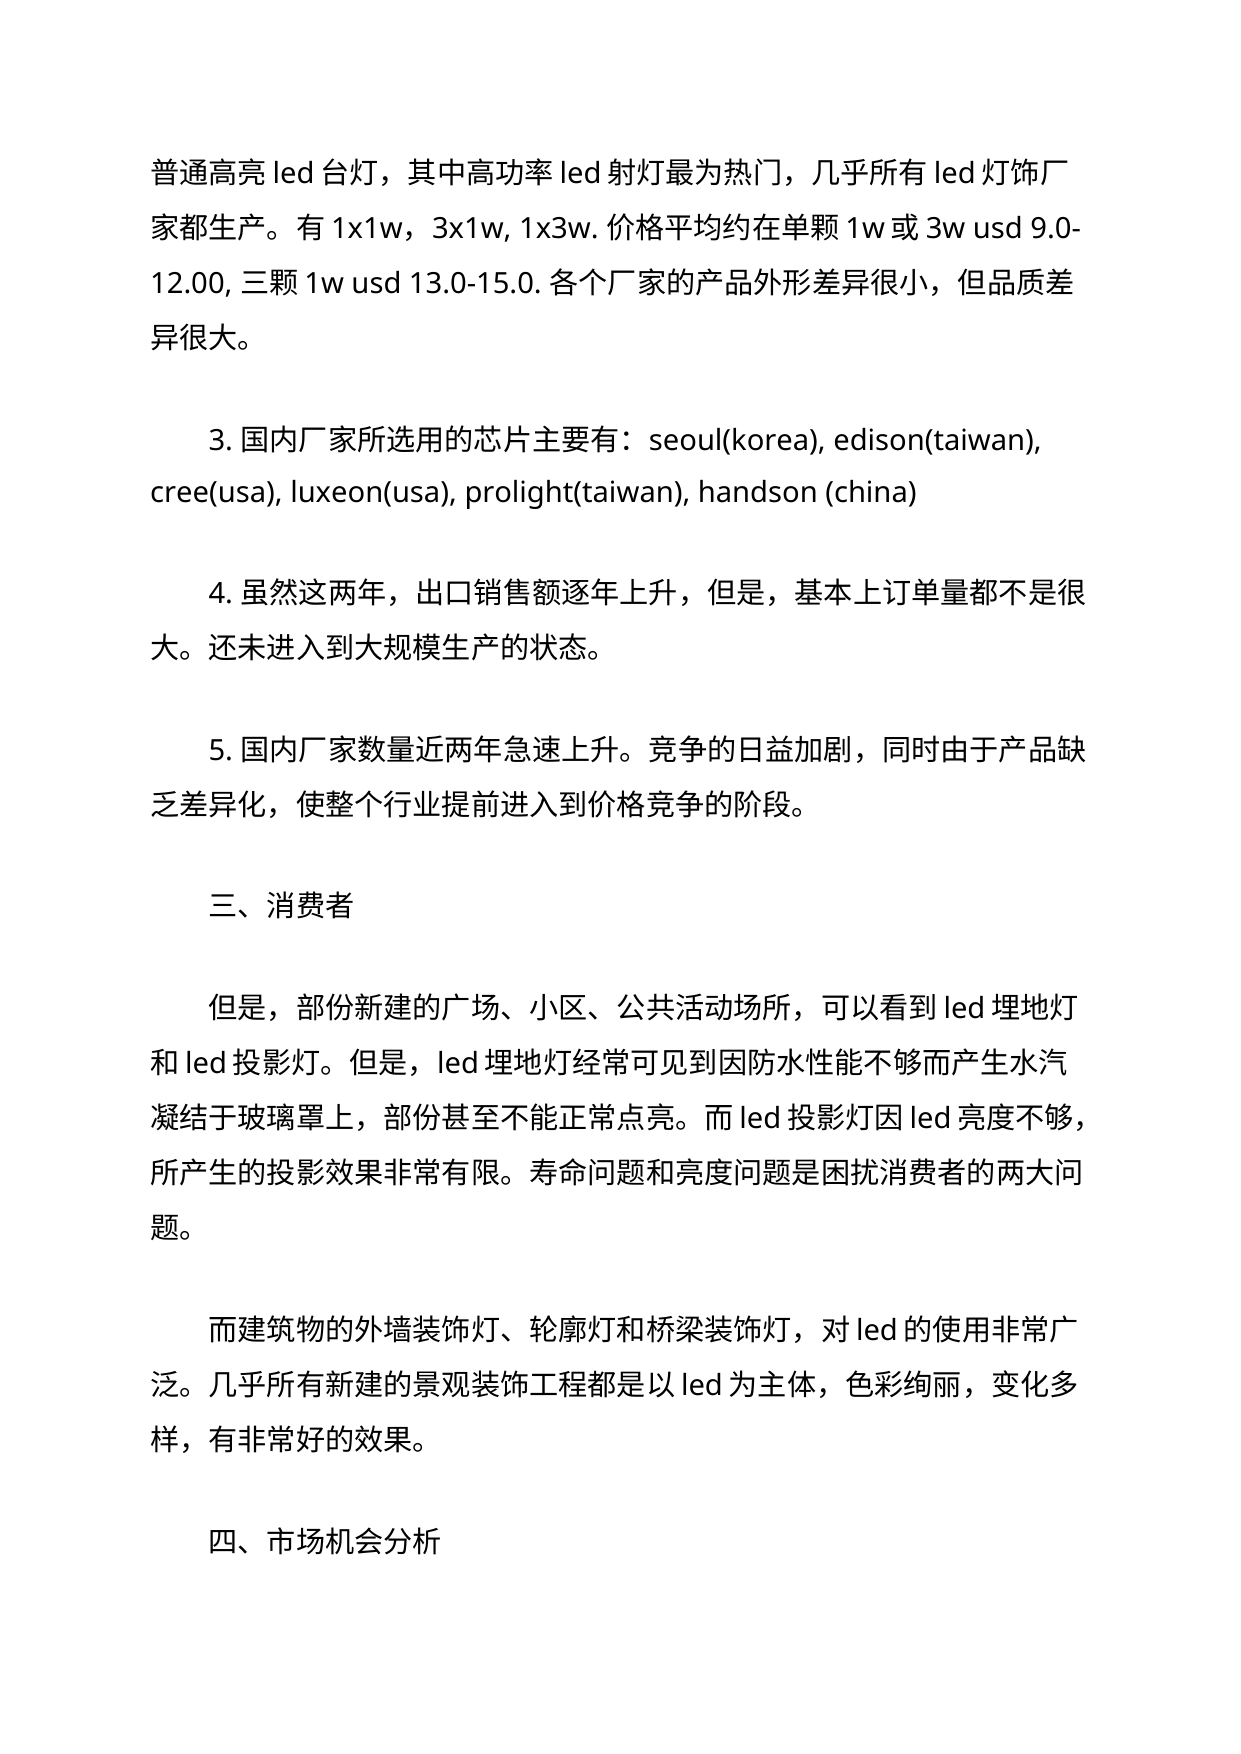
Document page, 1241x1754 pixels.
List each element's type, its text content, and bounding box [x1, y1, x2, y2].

text 3. 国内厂家所选用的芯片主要有：seoul(korea), edison(taiwan), cree(usa), luxeon(usa), prolight(taiwan), handson (china) [150, 417, 1090, 511]
text 4. 虽然这两年，出口销售额逐年上升，但是，基本上订单量都不是很大。还未进入到大规模生产的状态。 [150, 569, 1090, 667]
text 而建筑物的外墙装饰灯、轮廓灯和桥梁装饰灯，对led的使用非常广泛。几乎所有新建的景观装饰工程都是以led为主体，色彩绚丽，变化多样，有非常好的效果。 [150, 1306, 1090, 1459]
text 5. 国内厂家数量近两年急速上升。竞争的日益加剧，同时由于产品缺乏差异化，使整个行业提前进入到价格竞争的阶段。 [150, 726, 1090, 823]
text 但是，部份新建的广场、小区、公共活动场所，可以看到led埋地灯和led投影灯。但是，led埋地灯经常可见到因防水性能不够而产生水汽凝结于玻璃罩上，部份甚至不能正常点亮。而led投影灯因led亮度不够，所产生的投影效果非常有限。寿命问题和亮度问题是困扰消费者的两大问题。 [150, 985, 1090, 1247]
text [150, 150, 1090, 357]
text 三、消费者 [150, 883, 1090, 925]
text 四、市场机会分析 [150, 1518, 1090, 1561]
